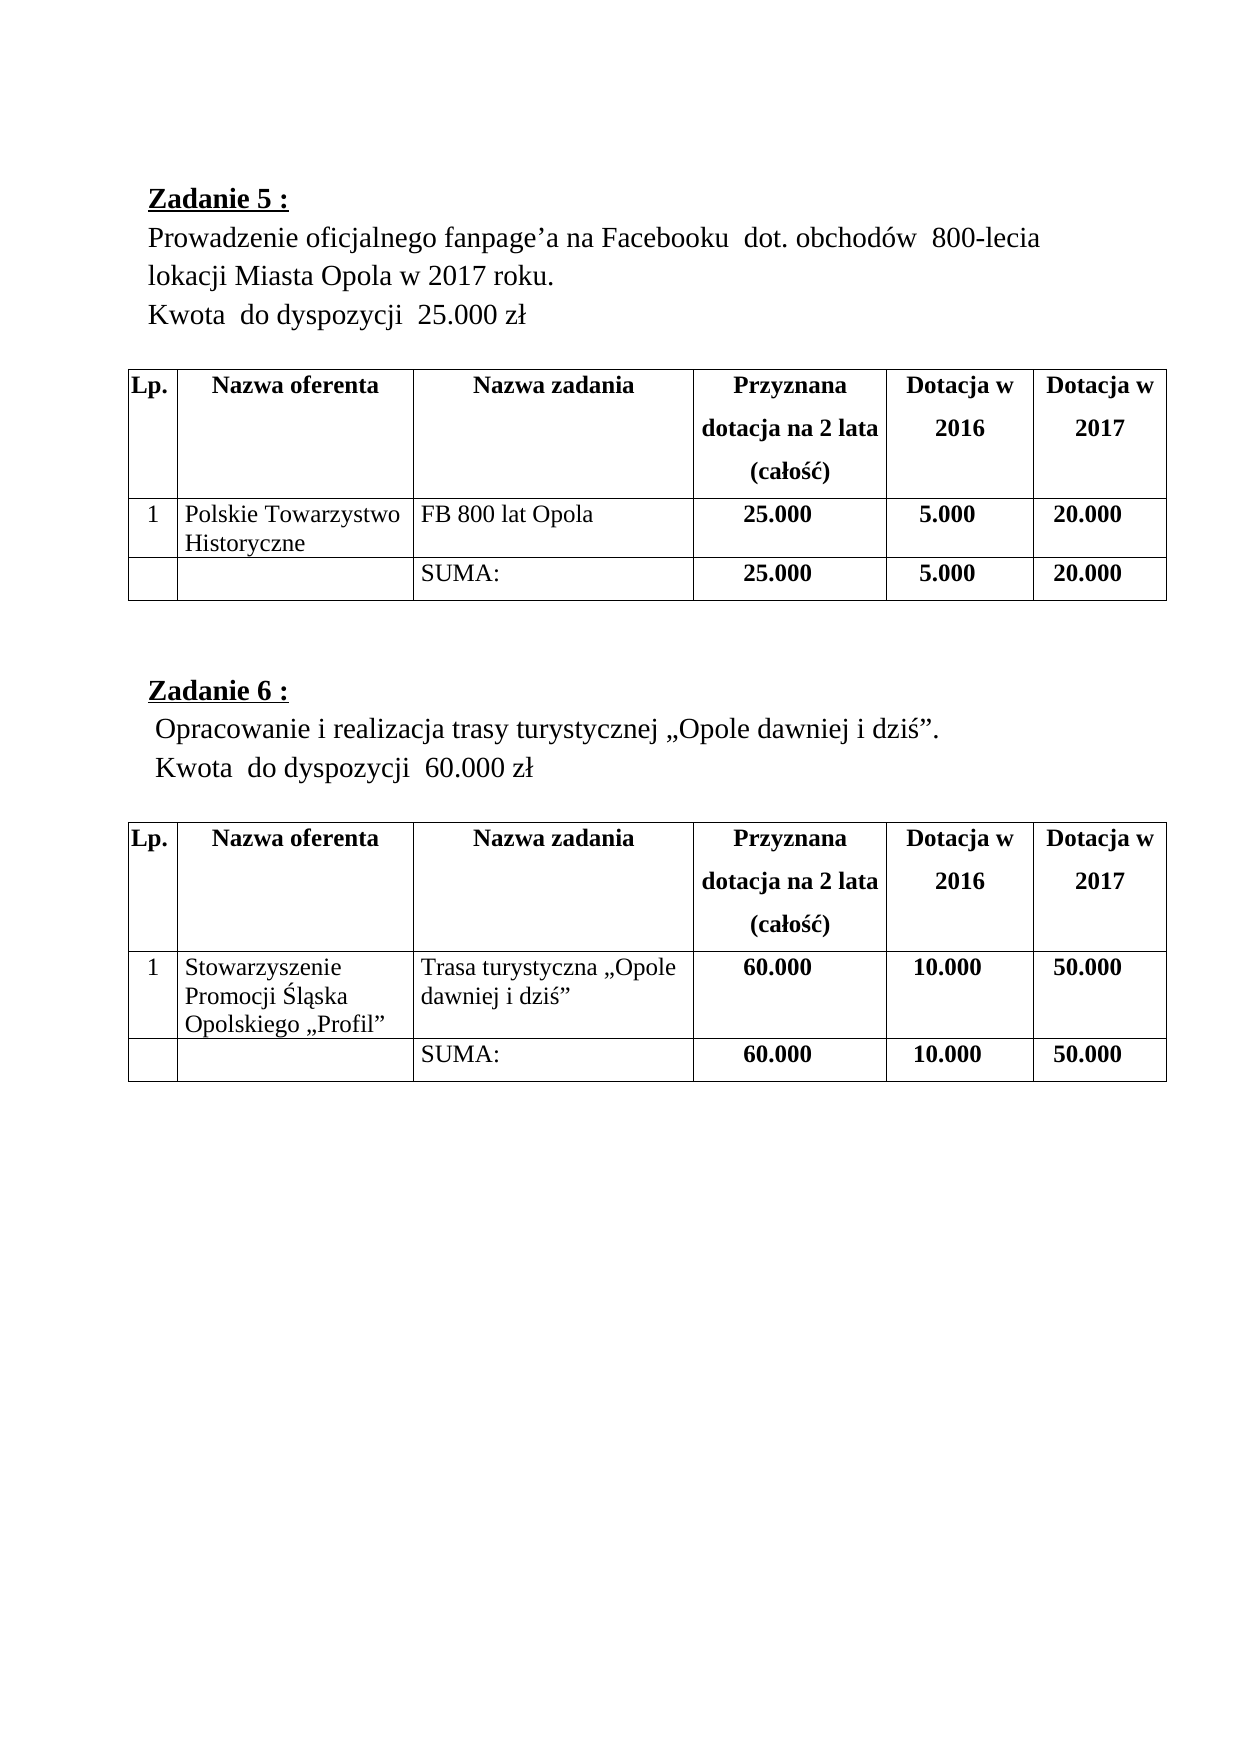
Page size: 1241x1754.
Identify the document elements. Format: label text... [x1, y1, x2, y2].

table_cell Polskie Towarzystwo Historyczne [178, 499, 413, 557]
table_cell 10.000 [887, 952, 1033, 1038]
table_cell 50.000 [1034, 1039, 1166, 1081]
table_cell 5.000 [887, 499, 1033, 557]
table_cell [178, 558, 413, 599]
table_cell 50.000 [1034, 952, 1166, 1038]
text Kwota do dyspozycji 25.000 zł [148, 297, 1093, 330]
table_header Przyznana dotacja na 2 lata (całość) [694, 823, 886, 951]
table_cell 5.000 [887, 558, 1033, 599]
table_header Dotacja w 2017 [1034, 823, 1166, 951]
table_header Nazwa oferenta [178, 823, 413, 951]
table_cell Stowarzyszenie Promocji Śląska Opolskiego „Profil” [178, 952, 413, 1038]
table_header Przyznana dotacja na 2 lata (całość) [694, 370, 886, 498]
table_header Lp. [129, 823, 177, 951]
table_cell 20.000 [1034, 499, 1166, 557]
table_cell 25.000 [694, 499, 886, 557]
text Zadanie 5 : [148, 181, 1093, 215]
table_cell SUMA: [414, 1039, 693, 1081]
text Opracowanie i realizacja trasy turystycznej „Opole dawniej i dziś”. [148, 711, 1093, 745]
table_header Nazwa zadania [414, 370, 693, 498]
table_cell [129, 1039, 177, 1081]
table_cell FB 800 lat Opola [414, 499, 693, 557]
text Zadanie 6 : [148, 673, 1093, 706]
table_cell 20.000 [1034, 558, 1166, 599]
table_header Lp. [129, 370, 177, 498]
table_cell 1 [129, 952, 177, 1038]
table_header Nazwa zadania [414, 823, 693, 951]
text Kwota do dyspozycji 60.000 zł [148, 750, 1093, 783]
table_cell 10.000 [887, 1039, 1033, 1081]
table_cell [178, 1039, 413, 1081]
table_cell 25.000 [694, 558, 886, 599]
table_header Dotacja w 2016 [887, 370, 1033, 498]
table_header Nazwa oferenta [178, 370, 413, 498]
table_cell Trasa turystyczna „Opole dawniej i dziś” [414, 952, 693, 1038]
table_cell 1 [129, 499, 177, 557]
table_header Dotacja w 2016 [887, 823, 1033, 951]
table_cell SUMA: [414, 558, 693, 599]
table_cell 60.000 [694, 952, 886, 1038]
text Prowadzenie oficjalnego fanpage’a na Facebooku dot. obchodów 800-lecia lokacji Miasta Opola w 2017 roku. [148, 220, 1093, 292]
table_cell [129, 558, 177, 599]
table_cell 60.000 [694, 1039, 886, 1081]
table_header Dotacja w 2017 [1034, 370, 1166, 498]
